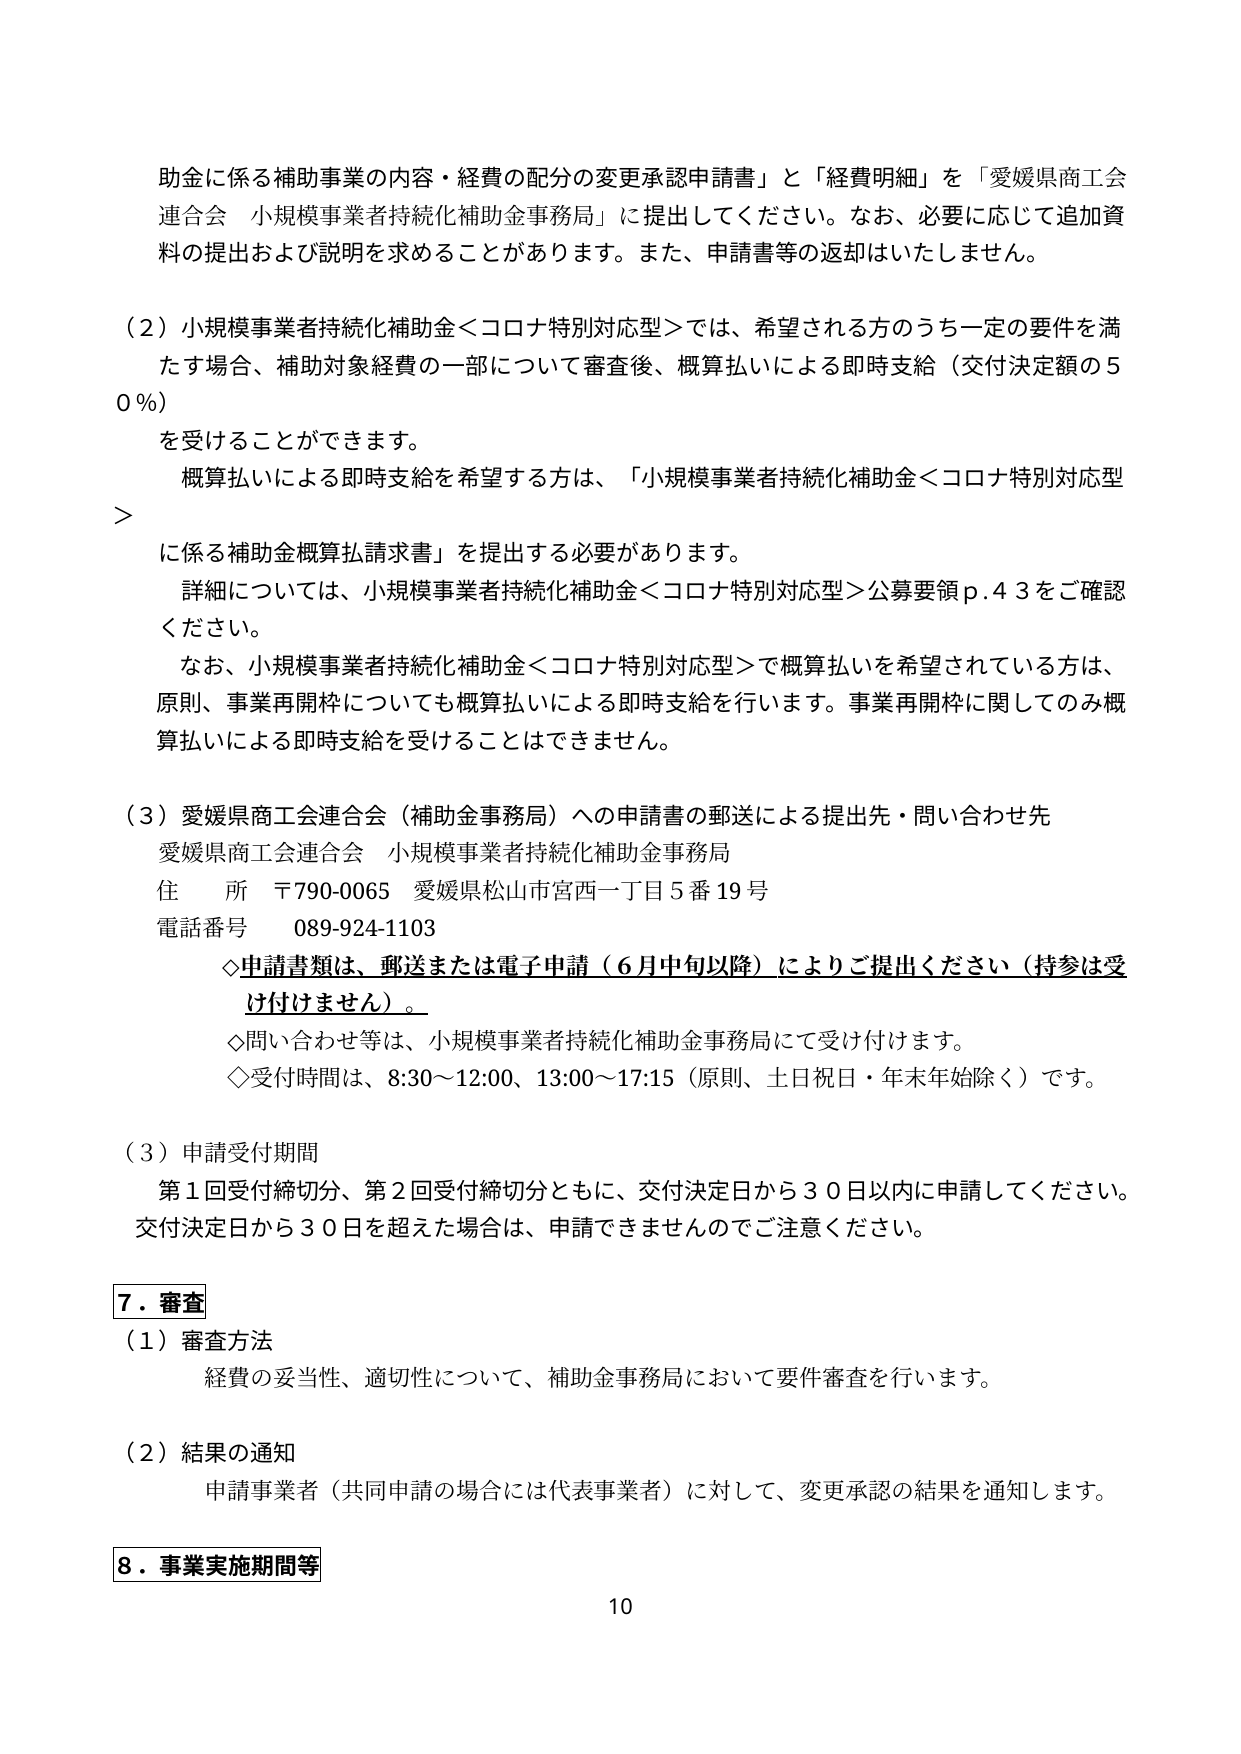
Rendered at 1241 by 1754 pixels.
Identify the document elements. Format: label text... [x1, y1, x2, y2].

text ◇受付時間は、8:30～12:00、13:00～17:15（原則、土日祝日・年末年始除く）です。 [112, 1058, 1128, 1096]
text 交付決定日から３０日を超えた場合は、申請できませんのでご注意ください。 [112, 1208, 1128, 1246]
text 申請事業者（共同申請の場合には代表事業者）に対して、変更承認の結果を通知します。 [112, 1471, 1128, 1508]
text （２）結果の通知 [112, 1433, 1128, 1471]
text ください。 [112, 608, 1128, 646]
text 愛媛県商工会連合会 小規模事業者持続化補助金事務局 [112, 833, 1128, 871]
text に係る補助金概算払請求書」を提出する必要があります。 [112, 533, 1128, 571]
text ◇問い合わせ等は、小規模事業者持続化補助金事務局にて受け付けます。 [112, 1021, 1128, 1058]
text （３）愛媛県商工会連合会（補助金事務局）への申請書の郵送による提出先・問い合わせ先 [112, 796, 1128, 833]
text 経費の妥当性、適切性について、補助金事務局において要件審査を行います。 [112, 1358, 1128, 1396]
text 概算払いによる即時支給を希望する方は、「小規模事業者持続化補助金＜コロナ特別対応型＞ [112, 458, 1128, 533]
text （２）小規模事業者持続化補助金＜コロナ特別対応型＞では、希望される方のうち一定の要件を満 [112, 308, 1128, 346]
text 詳細については、小規模事業者持続化補助金＜コロナ特別対応型＞公募要領ｐ.４３をご確認 [112, 571, 1128, 608]
text ◇申請書類は、郵送または電子申請（６月中旬以降）によりご提出ください（持参は受け付けません）。 [222, 946, 1128, 1021]
text 電話番号 089-924-1103 [156, 908, 1128, 946]
text （１）審査方法 [112, 1321, 1128, 1358]
text ８．事業実施期間等 [112, 1546, 1128, 1583]
text ７．審査 [112, 1283, 1128, 1321]
text 第１回受付締切分、第２回受付締切分ともに、交付決定日から３０日以内に申請してください。 [112, 1171, 1128, 1208]
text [112, 158, 1128, 271]
text 住 所 〒790-0065 愛媛県松山市宮西一丁目５番19号 [156, 871, 1128, 908]
text なお、小規模事業者持続化補助金＜コロナ特別対応型＞で概算払いを希望されている方は、原則、事業再開枠についても概算払いによる即時支給を行います。事業再開枠に関してのみ概算払いによる即時支給を受けることはできません。 [156, 646, 1128, 758]
text たす場合、補助対象経費の一部について審査後、概算払いによる即時支給（交付決定額の５０％） [112, 346, 1128, 421]
text を受けることができます。 [112, 421, 1128, 458]
text （３）申請受付期間 [112, 1133, 1128, 1171]
